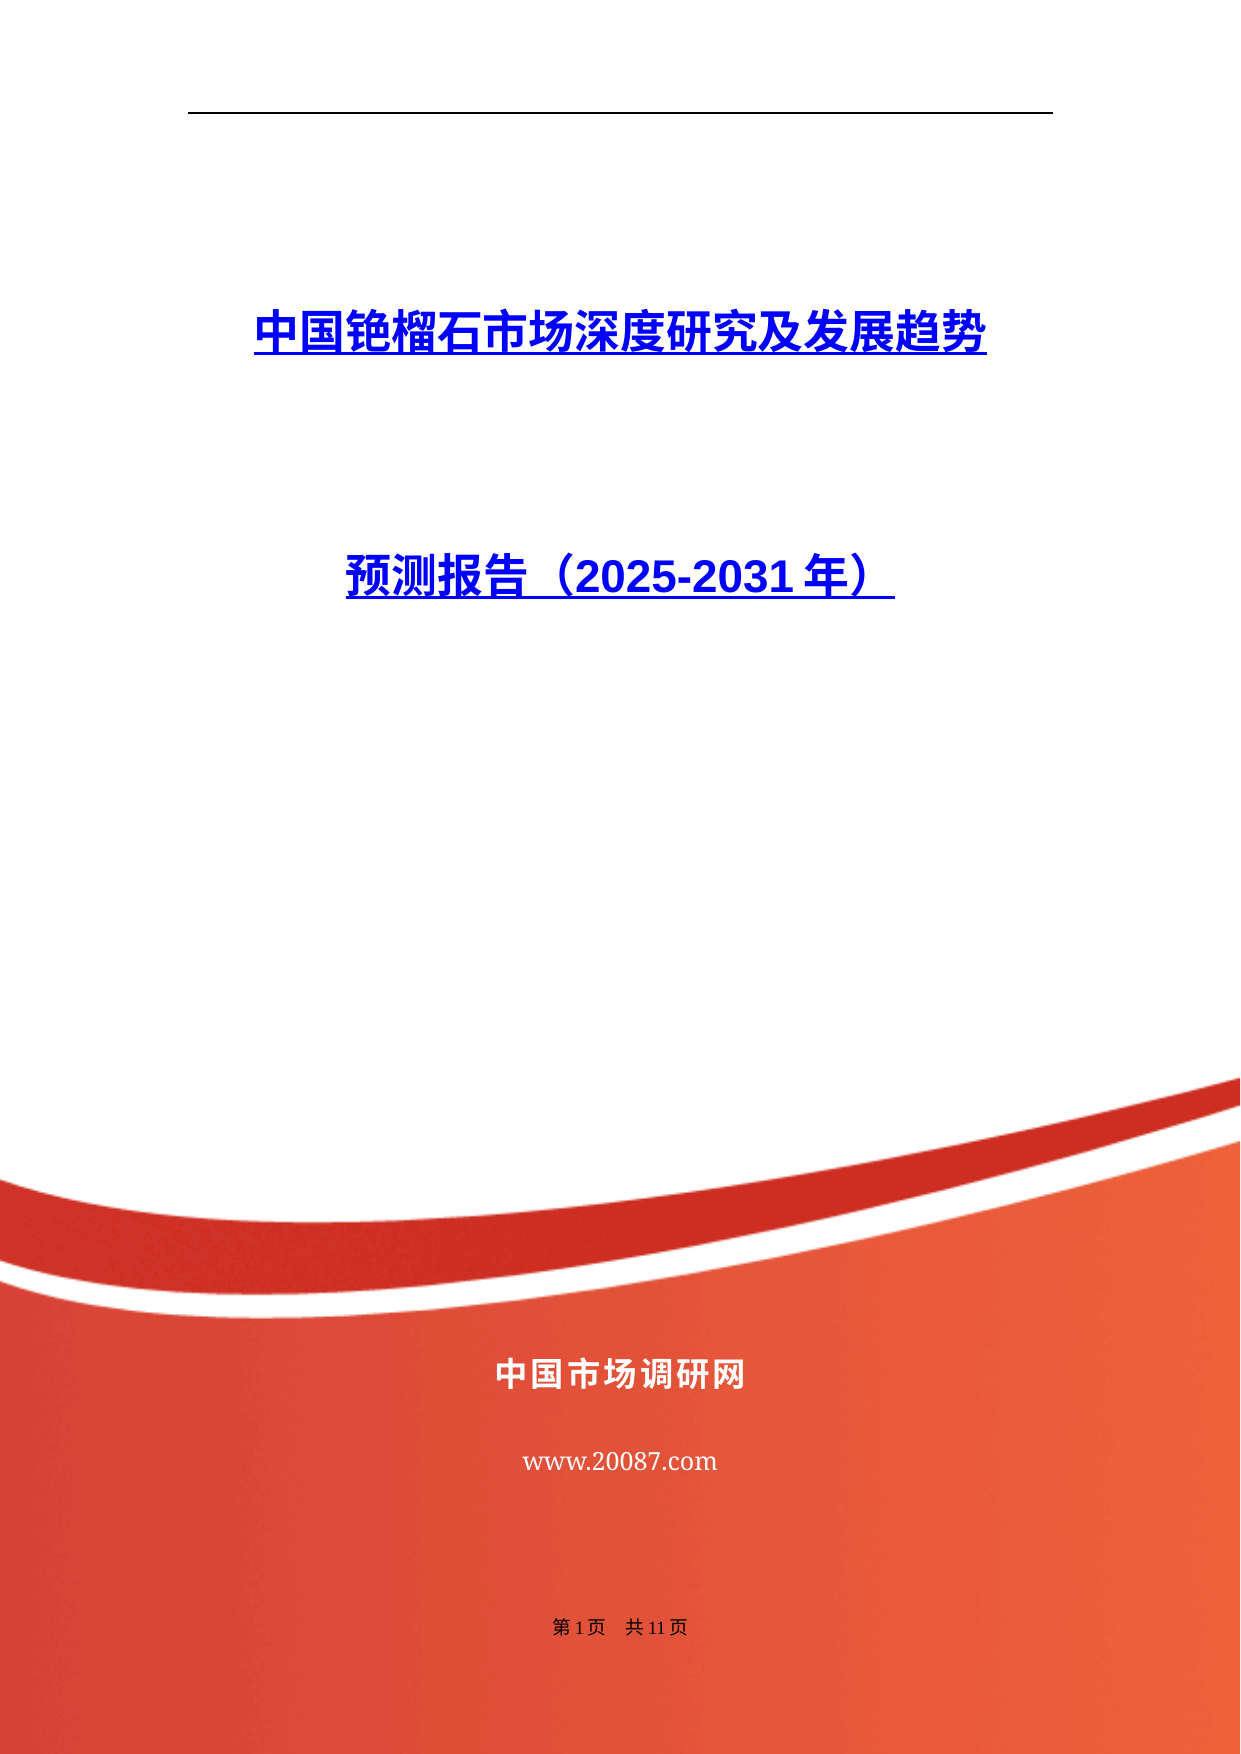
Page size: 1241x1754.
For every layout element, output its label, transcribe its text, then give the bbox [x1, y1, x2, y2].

text www.20087.com [187, 1428, 1053, 1493]
picture [0, 1006, 1241, 1754]
table_header 中国铯榴石市场深度研究及发展趋势预测报告（2025-2031年） [188, 207, 1053, 773]
subtitle 中国市场调研网 [187, 1339, 1053, 1404]
